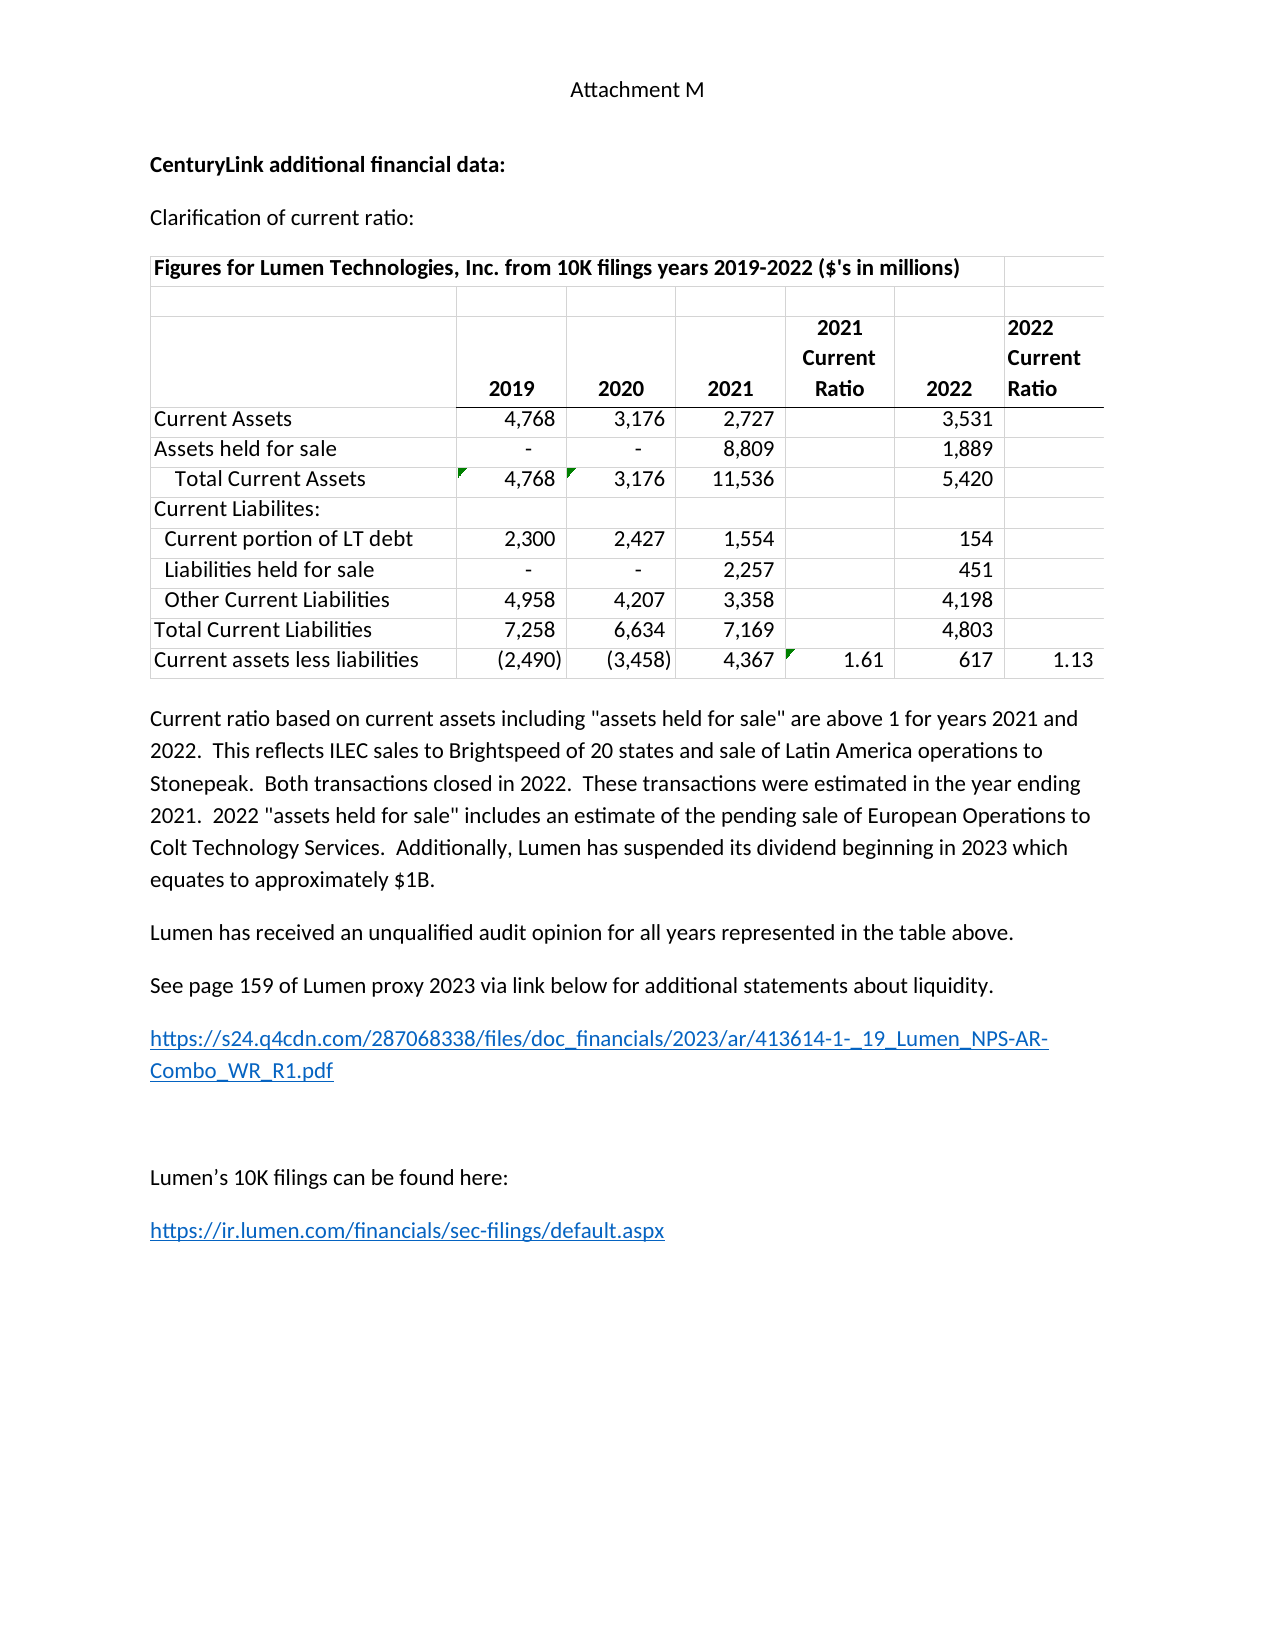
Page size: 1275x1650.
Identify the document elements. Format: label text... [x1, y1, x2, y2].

text Lumen’s 10K filings can be found here: [150, 1163, 1125, 1191]
text Current ratio based on current assets including "assets held for sale" are above 1 for years 2021 and 2022. This reflects ILEC sales to Brightspeed of 20 states and sale of Latin America operations to Stonepeak. Both transactions closed in 2022. These transactions were estimated in the year ending 2021. 2022 "assets held for sale" includes an estimate of the pending sale of European Operations to Colt Technology Services. Additionally, Lumen has suspended its dividend beginning in 2023 which equates to approximately $1B. [150, 704, 1125, 893]
text https://s24.q4cdn.com/287068338/files/doc_financials/2023/ar/413614-1-_19_Lumen_NPS-AR-Combo_WR_R1.pdf [150, 1024, 1125, 1085]
text See page 159 of Lumen proxy 2023 via link below for additional statements about liquidity. [150, 971, 1125, 999]
text Clarification of current ratio: [150, 203, 1125, 231]
text Lumen has received an unqualified audit opinion for all years represented in the table above. [150, 918, 1125, 946]
text CenturyLink additional financial data: [150, 150, 1125, 178]
text https://ir.lumen.com/financials/sec-filings/default.aspx [150, 1216, 1125, 1244]
